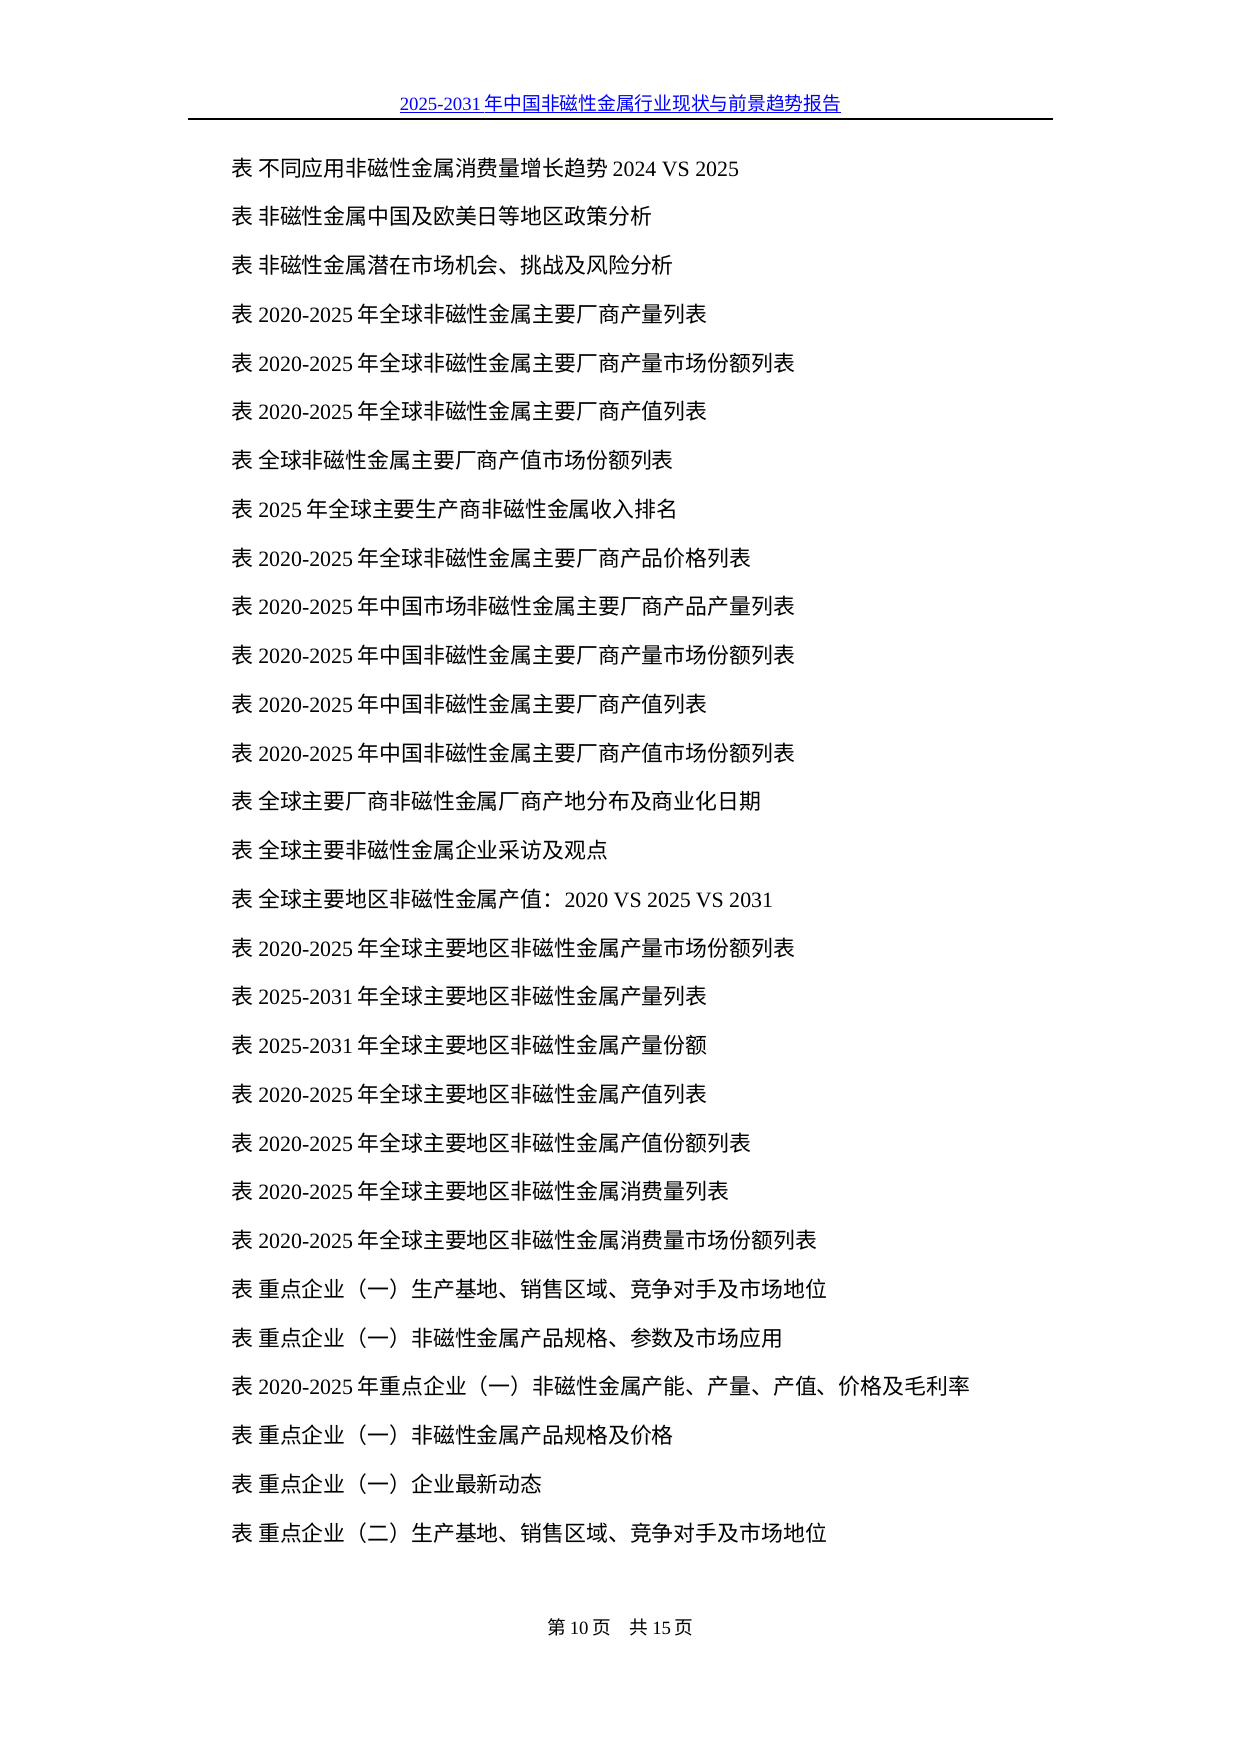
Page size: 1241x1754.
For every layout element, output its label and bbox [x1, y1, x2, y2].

text [187, 150, 1053, 1548]
